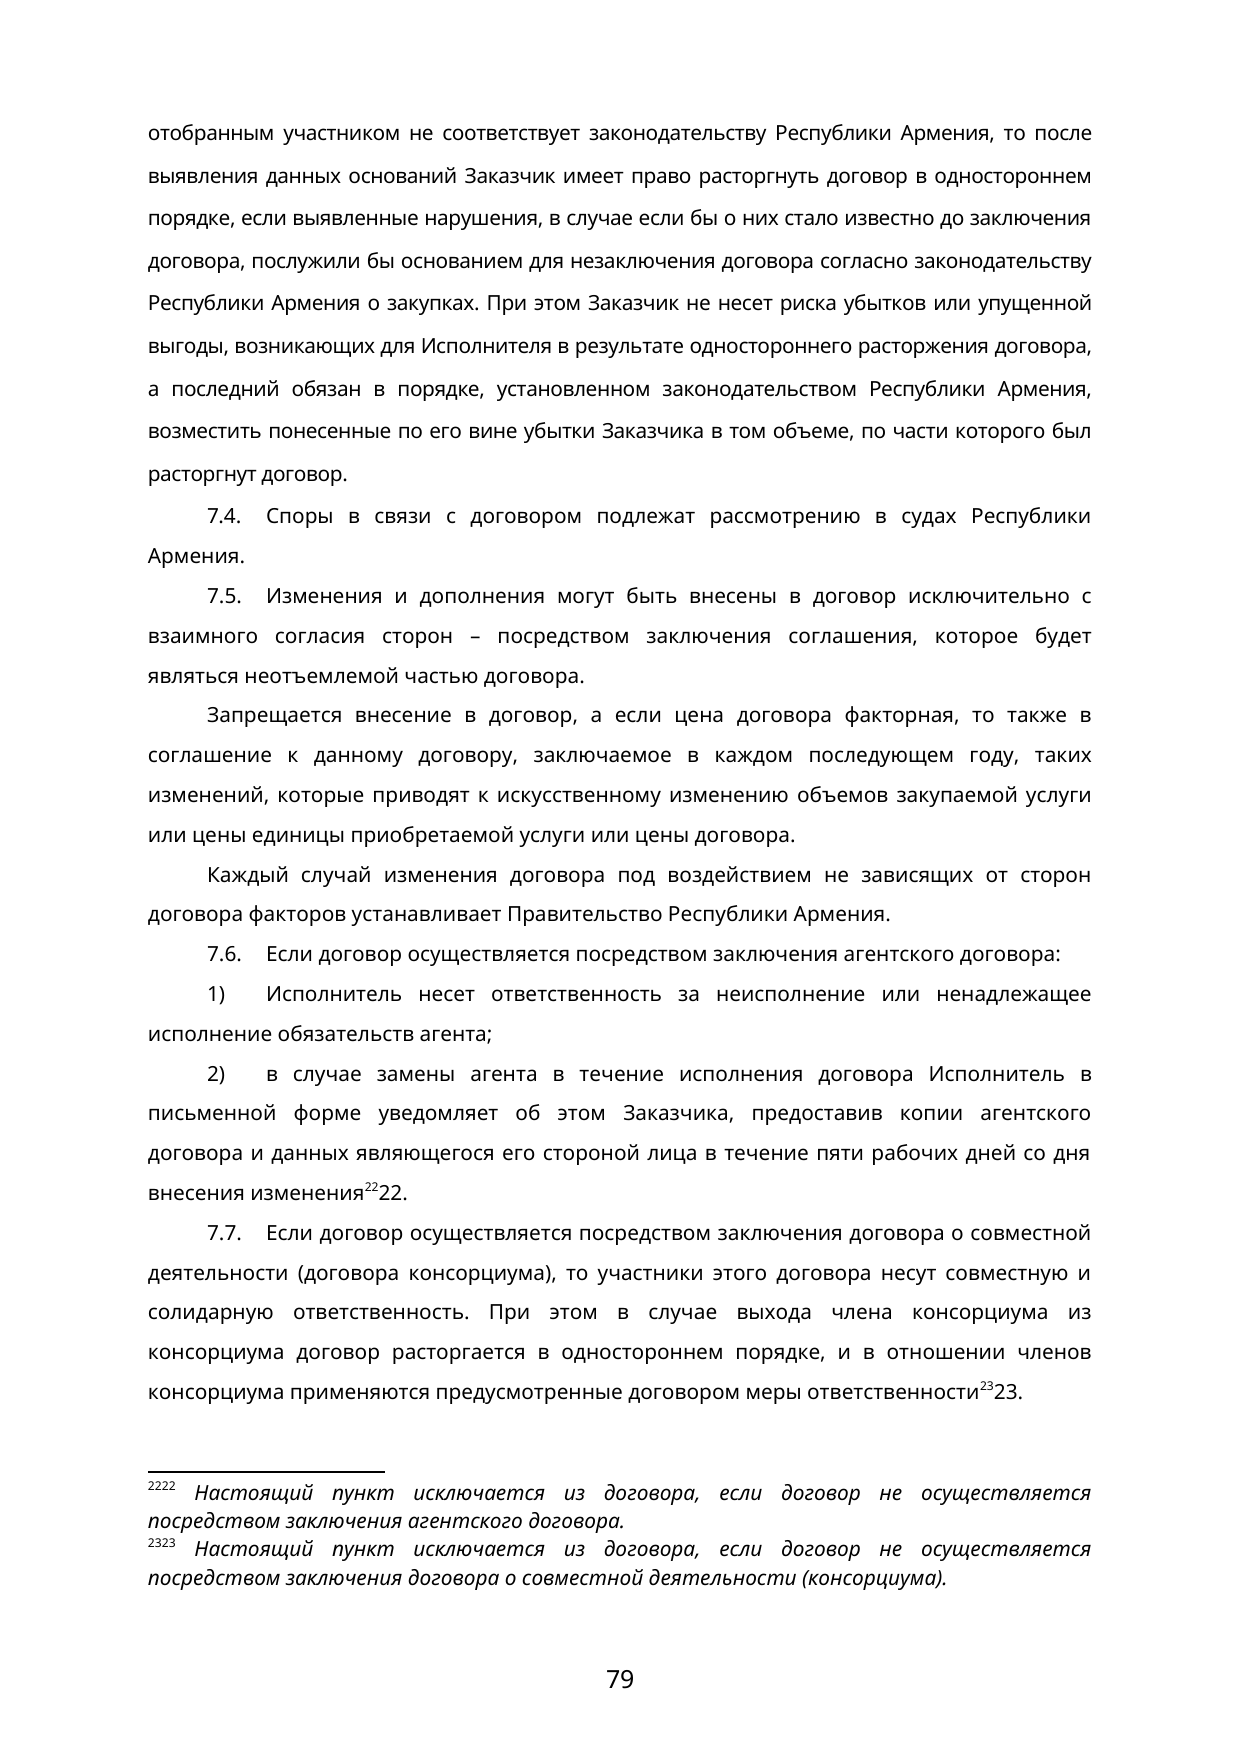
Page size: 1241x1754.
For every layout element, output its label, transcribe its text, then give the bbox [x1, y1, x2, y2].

text 7.5. Изменения и дополнения могут быть внесены в договор исключительно с взаимного согласия сторон – посредством заключения соглашения, которое будет являться неотъемлемой частью договора. [148, 581, 1092, 689]
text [148, 118, 1092, 487]
text 1) Исполнитель несет ответственность за неисполнение или ненадлежащее исполнение обязательств агента; [148, 979, 1092, 1047]
text 2) в случае замены агента в течение исполнения договора Исполнитель в письменной форме уведомляет об этом Заказчика, предоставив копии агентского договора и данных являющегося его стороной лица в течение пяти рабочих дней со дня внесения изменения22. [148, 1059, 1092, 1206]
text 7.7. Если договор осуществляется посредством заключения договора о совместной деятельности (договора консорциума), то участники этого договора несут совместную и солидарную ответственность. При этом в случае выхода члена консорциума из консорциума договор расторгается в одностороннем порядке, и в отношении членов консорциума применяются предусмотренные договором меры ответственности23. [148, 1218, 1092, 1405]
text Запрещается внесение в договор, а если цена договора факторная, то также в соглашение к данному договору, заключаемое в каждом последующем году, таких изменений, которые приводят к искусственному изменению объемов закупаемой услуги или цены единицы приобретаемой услуги или цены договора. [148, 701, 1092, 848]
text Каждый случай изменения договора под воздействием не зависящих от сторон договора факторов устанавливает Правительство Республики Армения. [148, 860, 1092, 928]
text 7.6. Если договор осуществляется посредством заключения агентского договора: [148, 939, 1092, 968]
text 7.4. Споры в связи с договором подлежат рассмотрению в судах Республики Армения. [148, 502, 1092, 570]
